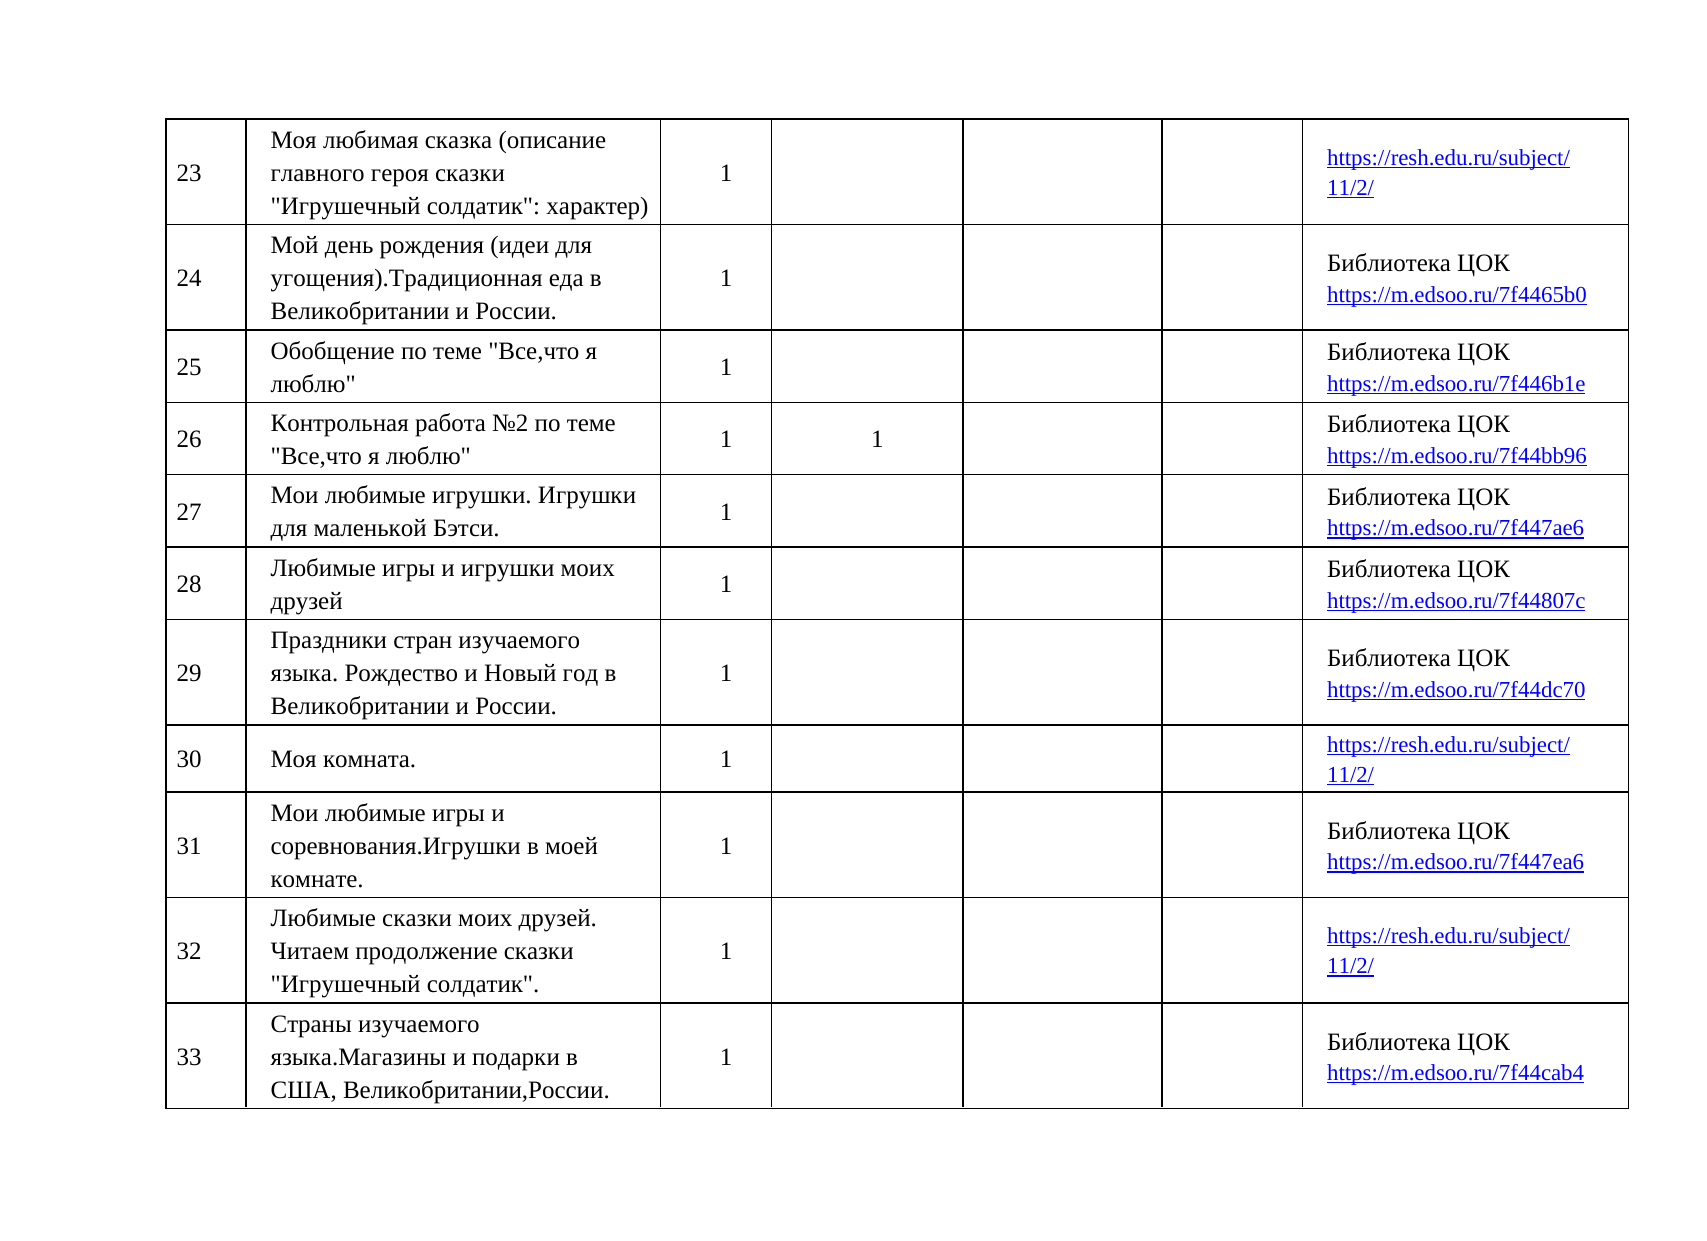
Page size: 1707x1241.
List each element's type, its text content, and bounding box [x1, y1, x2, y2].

table_cell [772, 793, 962, 897]
table_cell [1163, 620, 1302, 724]
table_cell 31 [167, 793, 245, 897]
table_cell Моя любимая сказка (описание главного героя сказки "Игрушечный солдатик": характер) [247, 120, 660, 223]
table_cell [1163, 726, 1302, 791]
table_cell Контрольная работа №2 по теме "Все,что я люблю" [247, 403, 660, 474]
table_cell [1163, 403, 1302, 474]
table_cell Моя комната. [247, 726, 660, 791]
table_cell 1 [661, 331, 771, 401]
table_cell Мои любимые игрушки. Игрушки для маленькой Бэтси. [247, 475, 660, 546]
table_cell https://resh.edu.ru/subject/11/2/ [1303, 898, 1628, 1002]
table_cell [772, 120, 962, 223]
table_cell [1163, 225, 1302, 329]
table_cell 27 [167, 475, 245, 546]
table_cell 28 [167, 548, 245, 618]
table_cell Праздники стран изучаемого языка. Рождество и Новый год в Великобритании и России. [247, 620, 660, 724]
table_cell Обобщение по теме "Все,что я люблю" [247, 331, 660, 401]
table_cell 32 [167, 898, 245, 1002]
table_cell [1163, 898, 1302, 1002]
table_cell [964, 620, 1161, 724]
table_cell 1 [661, 403, 771, 474]
table_cell [772, 620, 962, 724]
table_cell 1 [772, 403, 962, 474]
table_cell [1163, 548, 1302, 618]
table_cell [772, 548, 962, 618]
table_cell [964, 548, 1161, 618]
table_cell Библиотека ЦОК https://m.edsoo.ru/7f44bb96 [1303, 403, 1628, 474]
table_cell [772, 726, 962, 791]
table_cell 1 [661, 120, 771, 223]
table_cell [964, 898, 1161, 1002]
table_cell [964, 475, 1161, 546]
table_cell Любимые игры и игрушки моих друзей [247, 548, 660, 618]
table_cell 33 [167, 1004, 245, 1107]
table_cell [1163, 793, 1302, 897]
table_cell [964, 403, 1161, 474]
table_cell 1 [661, 475, 771, 546]
table_cell [772, 1004, 962, 1107]
table_cell Мои любимые игры и соревнования.Игрушки в моей комнате. [247, 793, 660, 897]
table_cell Библиотека ЦОК https://m.edsoo.ru/7f4465b0 [1303, 225, 1628, 329]
table_cell [772, 225, 962, 329]
table_cell [772, 475, 962, 546]
table_cell 1 [661, 225, 771, 329]
table_cell Библиотека ЦОК https://m.edsoo.ru/7f447ea6 [1303, 793, 1628, 897]
table_cell 1 [661, 548, 771, 618]
table_cell 24 [167, 225, 245, 329]
table_cell [964, 726, 1161, 791]
table_cell [964, 1004, 1161, 1107]
table_cell Мой день рождения (идеи для угощения).Традиционная еда в Великобритании и России. [247, 225, 660, 329]
table_cell [1163, 331, 1302, 401]
table_cell Страны изучаемого языка.Магазины и подарки в США, Великобритании,России. [247, 1004, 660, 1107]
table_cell Библиотека ЦОК https://m.edsoo.ru/7f447ae6 [1303, 475, 1628, 546]
table_cell [1163, 475, 1302, 546]
table_cell 1 [661, 620, 771, 724]
table_cell [964, 120, 1161, 223]
table_cell 26 [167, 403, 245, 474]
table_cell Любимые сказки моих друзей. Читаем продолжение сказки "Игрушечный солдатик". [247, 898, 660, 1002]
table_cell [964, 331, 1161, 401]
table_cell Библиотека ЦОК https://m.edsoo.ru/7f44cab4 [1303, 1004, 1628, 1107]
table_cell [964, 225, 1161, 329]
table_cell https://resh.edu.ru/subject/11/2/ [1303, 120, 1628, 223]
table_cell 1 [661, 793, 771, 897]
table_cell [1163, 120, 1302, 223]
table_cell 23 [167, 120, 245, 223]
table_cell 29 [167, 620, 245, 724]
table_cell Библиотека ЦОК https://m.edsoo.ru/7f44dc70 [1303, 620, 1628, 724]
table_cell https://resh.edu.ru/subject/11/2/ [1303, 726, 1628, 791]
table_cell [1163, 1004, 1302, 1107]
table_cell 1 [661, 898, 771, 1002]
table_cell 1 [661, 1004, 771, 1107]
table_cell [772, 898, 962, 1002]
table_cell Библиотека ЦОК https://m.edsoo.ru/7f446b1e [1303, 331, 1628, 401]
table_cell Библиотека ЦОК https://m.edsoo.ru/7f44807c [1303, 548, 1628, 618]
table_cell 30 [167, 726, 245, 791]
table_cell [772, 331, 962, 401]
table_cell 25 [167, 331, 245, 401]
table_cell [964, 793, 1161, 897]
table_cell 1 [661, 726, 771, 791]
